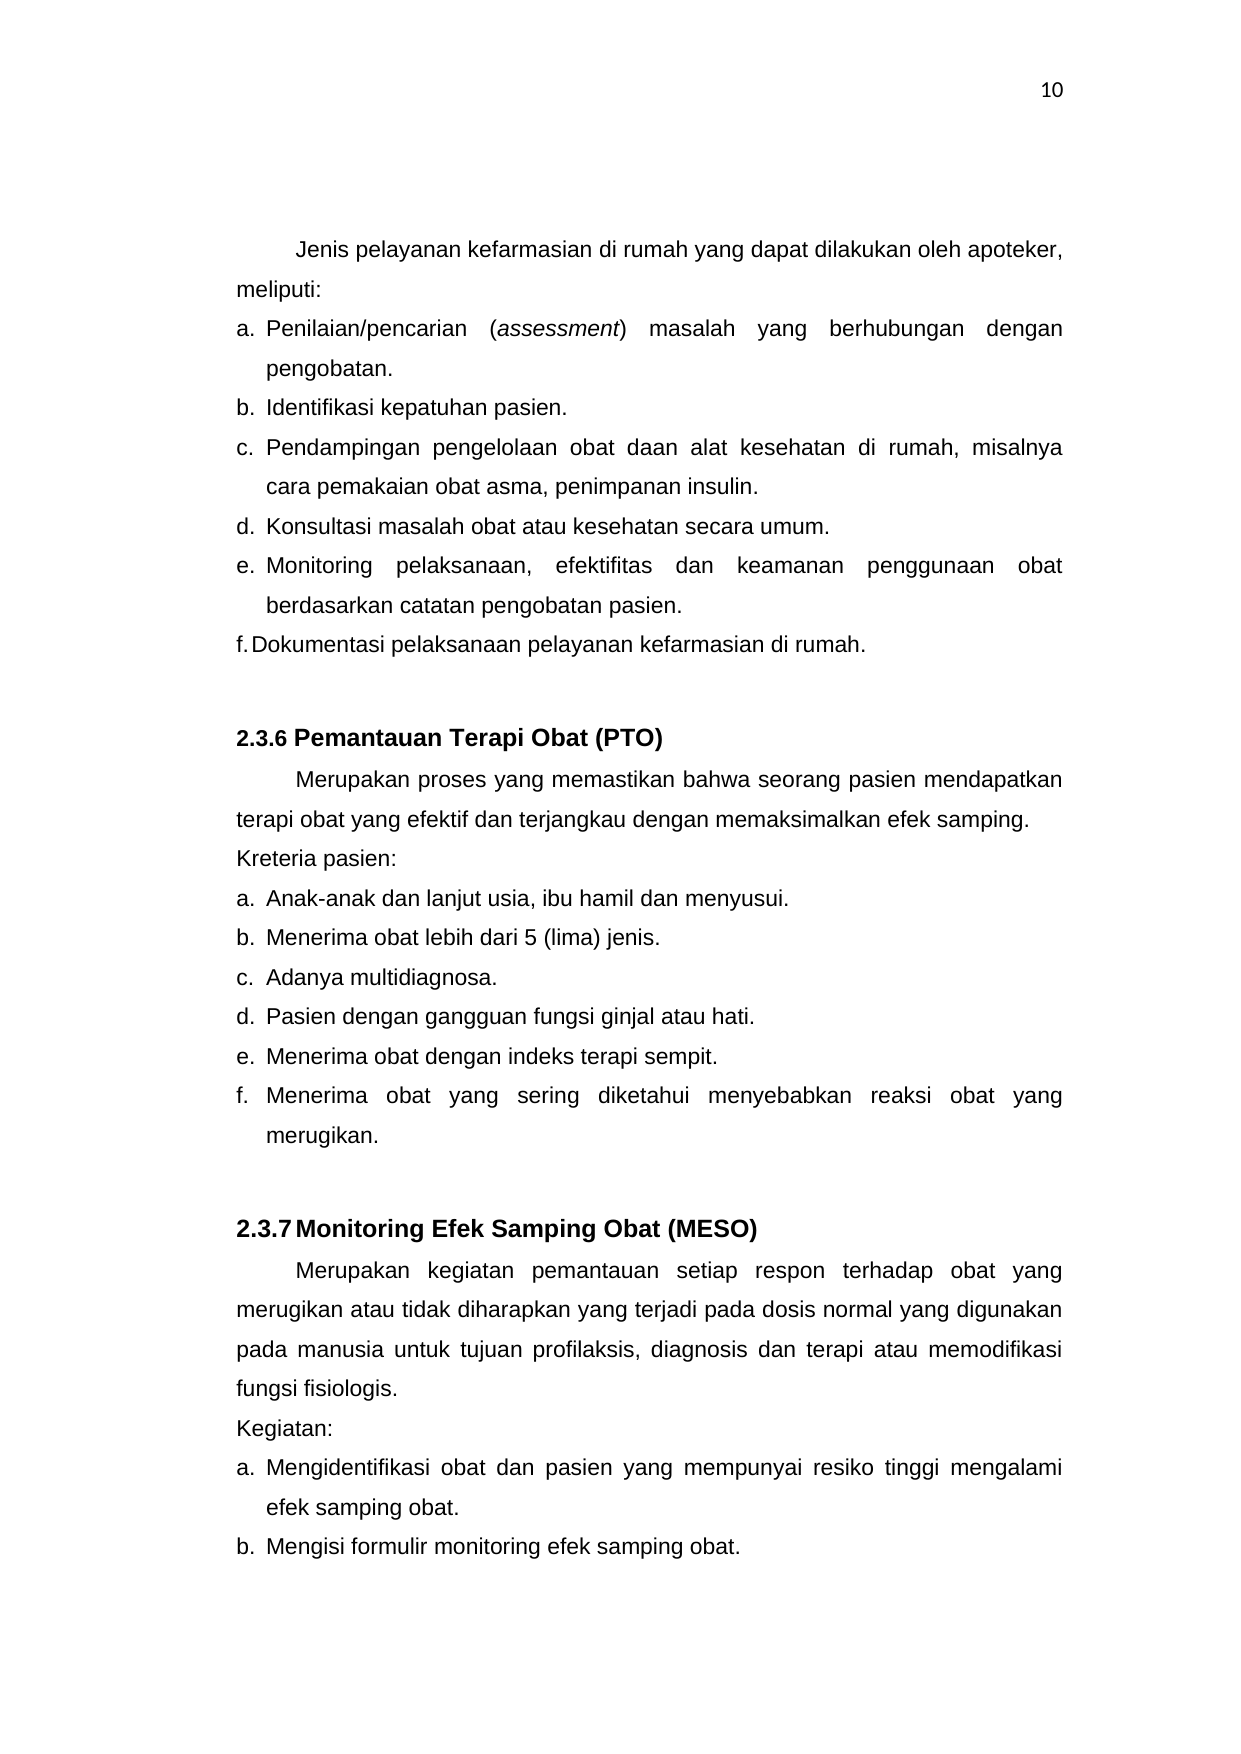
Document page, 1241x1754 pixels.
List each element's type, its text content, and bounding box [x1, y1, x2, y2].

list Identifikasi kepatuhan pasien. [236, 394, 1063, 421]
list Menerima obat dengan indeks terapi sempit. [236, 1043, 1063, 1069]
list Kreteria pasien: [236, 845, 1063, 872]
list Dokumentasi pelaksanaan pelayanan kefarmasian di rumah. [236, 631, 1063, 657]
list Pasien dengan gangguan fungsi ginjal atau hati. [236, 1003, 1063, 1029]
list Menerima obat lebih dari 5 (lima) jenis. [236, 924, 1063, 951]
list Anak-anak dan lanjut usia, ibu hamil dan menyusui. [236, 885, 1063, 911]
list Penilaian/pencarian (assessment) masalah yang berhubungan dengan pengobatan. [236, 315, 1063, 381]
list Monitoring Efek Samping Obat (MESO) [236, 1214, 1063, 1243]
list Monitoring pelaksanaan, efektifitas dan keamanan penggunaan obat berdasarkan catatan pengobatan pasien. [236, 552, 1063, 618]
list 2.3.6 Pemantauan Terapi Obat (PTO) [236, 723, 1063, 752]
list Mengidentifikasi obat dan pasien yang mempunyai resiko tinggi mengalami efek samping obat. [236, 1454, 1063, 1520]
list Menerima obat yang sering diketahui menyebabkan reaksi obat yang merugikan. [236, 1082, 1063, 1148]
text Kegiatan: [236, 1415, 1063, 1441]
list Jenis pelayanan kefarmasian di rumah yang dapat dilakukan oleh apoteker, meliputi: [236, 236, 1063, 302]
list Merupakan proses yang memastikan bahwa seorang pasien mendapatkan terapi obat yang efektif dan terjangkau dengan memaksimalkan efek samping. [236, 766, 1063, 832]
list Mengisi formulir monitoring efek samping obat. [236, 1533, 1063, 1560]
list Merupakan kegiatan pemantauan setiap respon terhadap obat yang merugikan atau tidak diharapkan yang terjadi pada dosis normal yang digunakan pada manusia untuk tujuan profilaksis, diagnosis dan terapi atau memodifikasi fungsi fisiologis. [236, 1257, 1063, 1402]
list Adanya multidiagnosa. [236, 964, 1063, 990]
list Konsultasi masalah obat atau kesehatan secara umum. [236, 513, 1063, 539]
list Pendampingan pengelolaan obat daan alat kesehatan di rumah, misalnya cara pemakaian obat asma, penimpanan insulin. [236, 434, 1063, 499]
